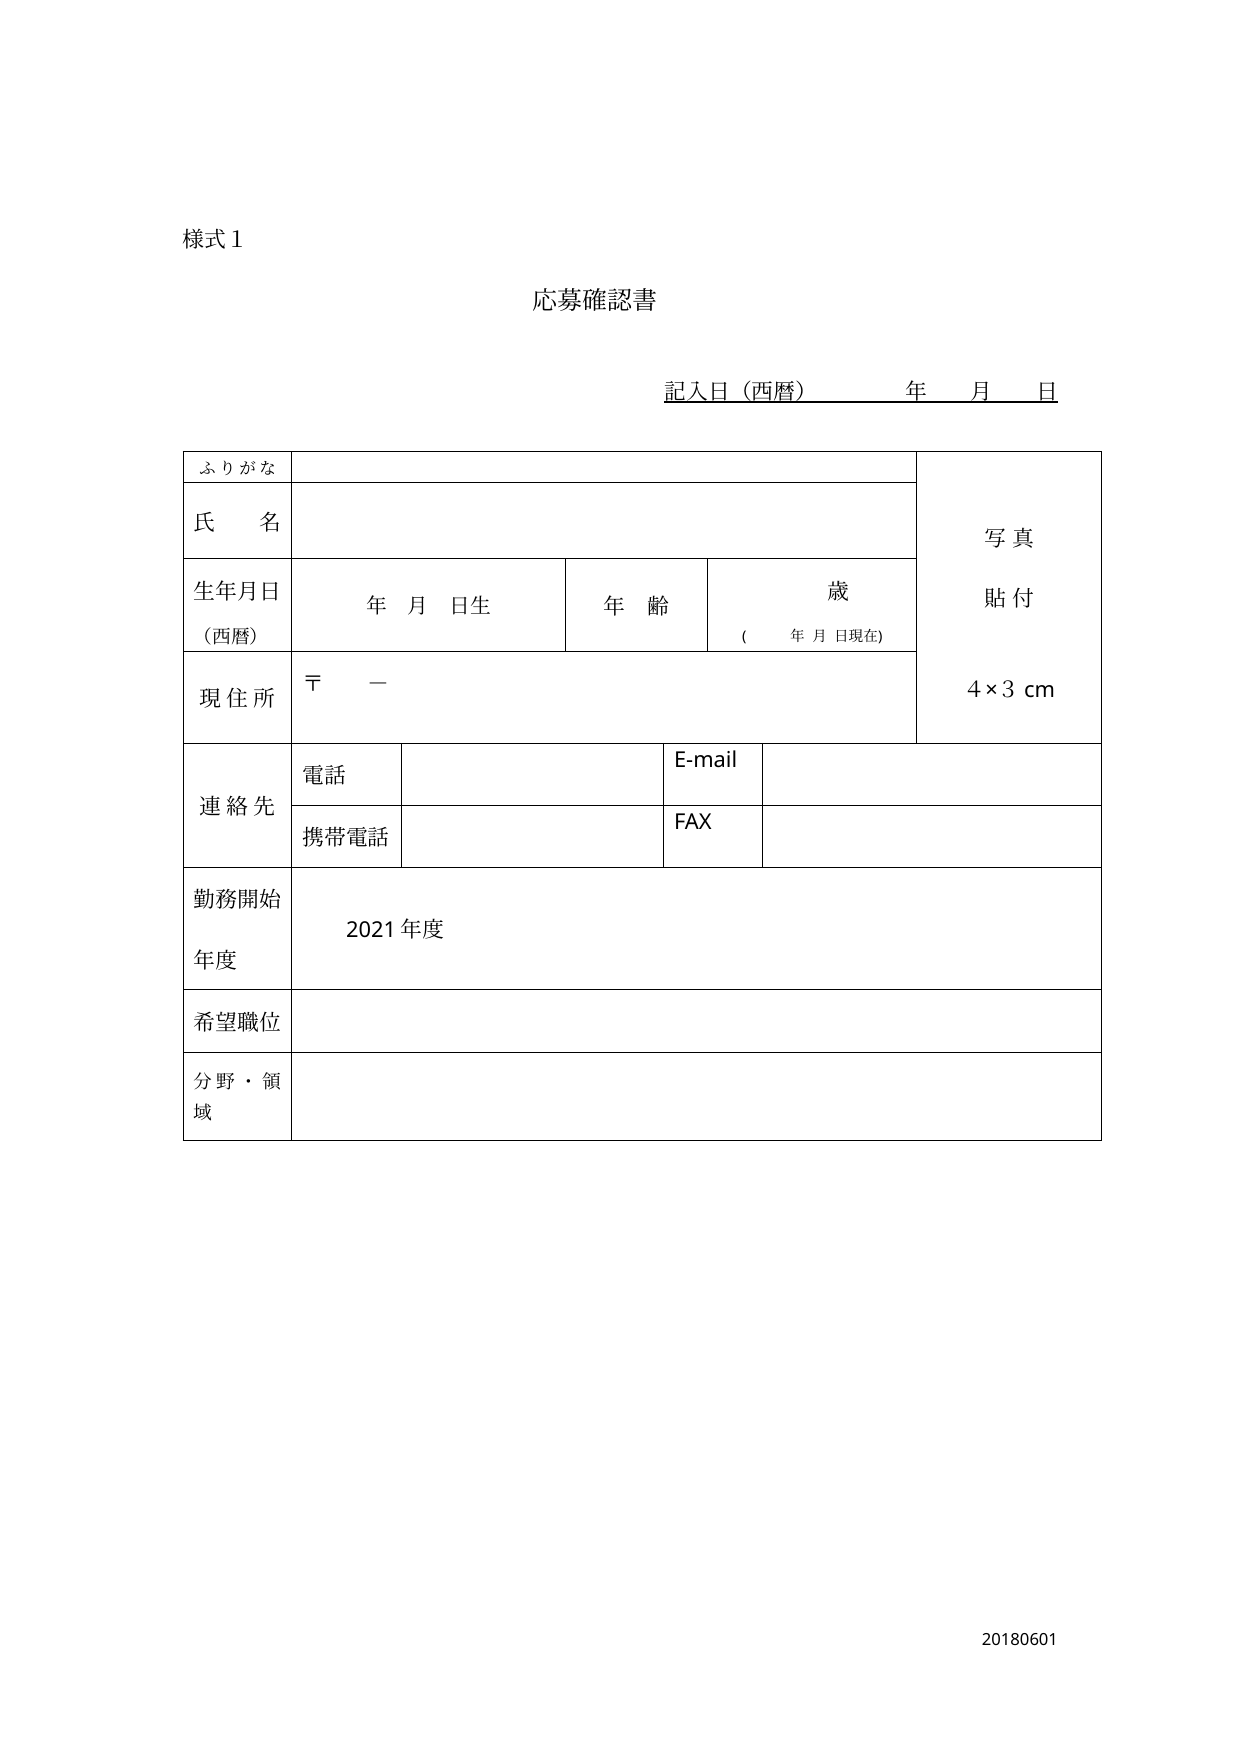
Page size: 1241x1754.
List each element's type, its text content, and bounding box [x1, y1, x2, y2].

table_cell [763, 806, 1101, 867]
table_cell 連絡先 [184, 744, 291, 867]
table_cell 生年月日 （西暦） [184, 559, 291, 651]
table_cell 年 齢 [566, 559, 707, 651]
table_cell 〒 － [292, 652, 916, 743]
table_cell [292, 1053, 1101, 1139]
text 様式１ [182, 207, 1058, 268]
table_cell 分野・領域 [184, 1053, 291, 1139]
text 応募確認書 [182, 268, 1058, 329]
table_cell [292, 483, 916, 558]
table_header 写 真 貼 付 ４×３cm [917, 452, 1101, 743]
table_cell [292, 990, 1101, 1052]
table_cell 電話 [292, 744, 401, 805]
table_cell 現住所 [184, 652, 291, 743]
table_cell [763, 744, 1101, 805]
table_cell 歳 ( 年 月 日現在) [708, 559, 916, 651]
table_cell 氏 名 [184, 483, 291, 558]
table_cell FAX [664, 806, 762, 867]
table_cell [402, 744, 663, 805]
table_cell [402, 806, 663, 867]
table_cell E-mail [664, 744, 762, 805]
table_cell 希望職位 [184, 990, 291, 1052]
text 記入日（西暦） 年 月 日 [182, 359, 1058, 420]
table_header [292, 452, 916, 482]
table_cell 勤務開始 年度 [184, 868, 291, 989]
table_cell 年 月 日生 [292, 559, 565, 651]
table_cell 携帯電話 [292, 806, 401, 867]
table_cell 2021年度 [292, 868, 1101, 989]
table_header ふりがな [184, 452, 291, 482]
